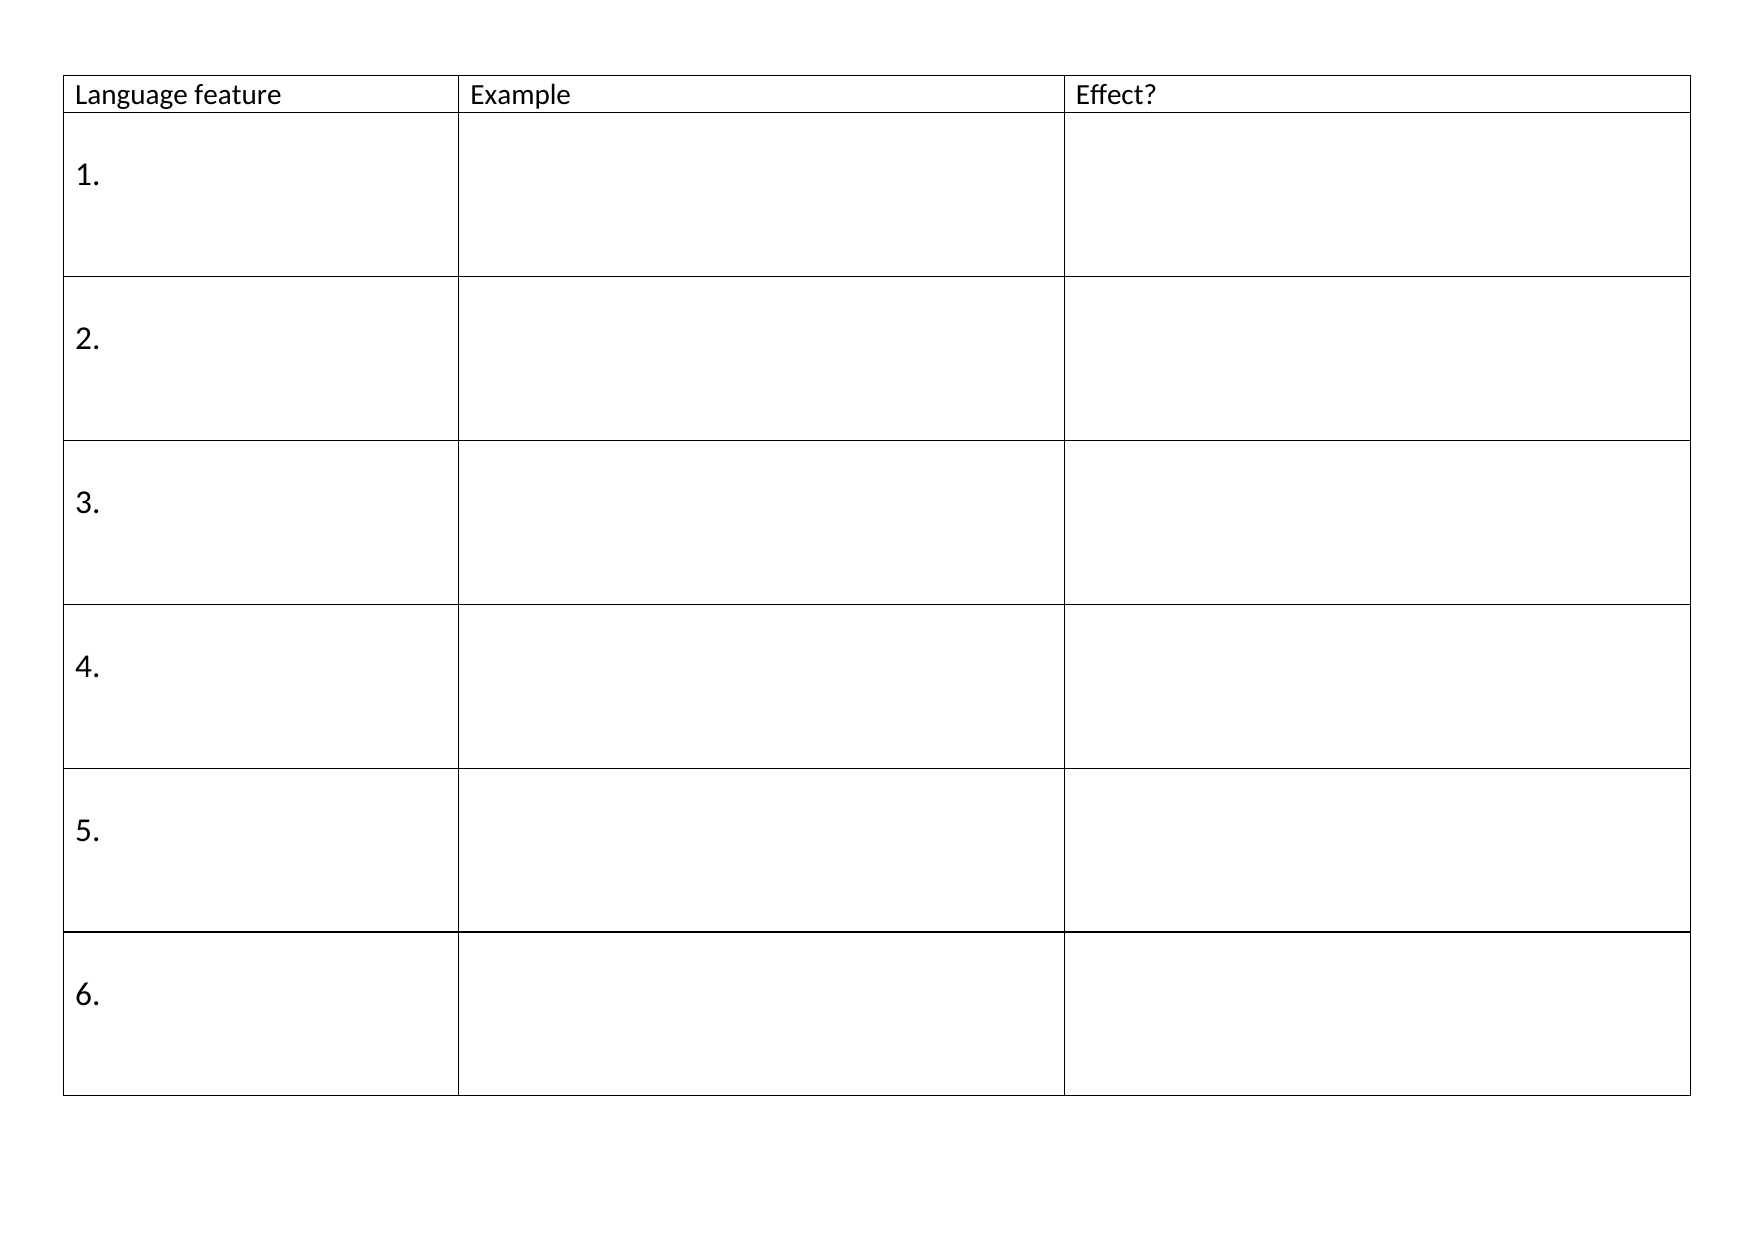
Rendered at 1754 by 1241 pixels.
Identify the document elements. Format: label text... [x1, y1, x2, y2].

table_cell [459, 441, 1064, 603]
table_cell [1065, 113, 1690, 276]
table_cell [1065, 605, 1690, 767]
table_cell 2. [64, 277, 458, 439]
table_cell 6. [64, 933, 458, 1095]
table_cell [459, 933, 1064, 1095]
table_cell [459, 605, 1064, 767]
table_cell [459, 769, 1064, 931]
table_header Language feature [64, 76, 458, 112]
table_cell [1065, 277, 1690, 439]
table_header Example [459, 76, 1064, 112]
table_cell [459, 113, 1064, 276]
table_cell [1065, 441, 1690, 603]
table_cell 3. [64, 441, 458, 603]
table_cell 5. [64, 769, 458, 931]
table_cell [1065, 933, 1690, 1095]
table_cell 4. [64, 605, 458, 767]
table_header Effect? [1065, 76, 1690, 112]
table_cell 1. [64, 113, 458, 276]
table_cell [1065, 769, 1690, 931]
table_cell [459, 277, 1064, 439]
